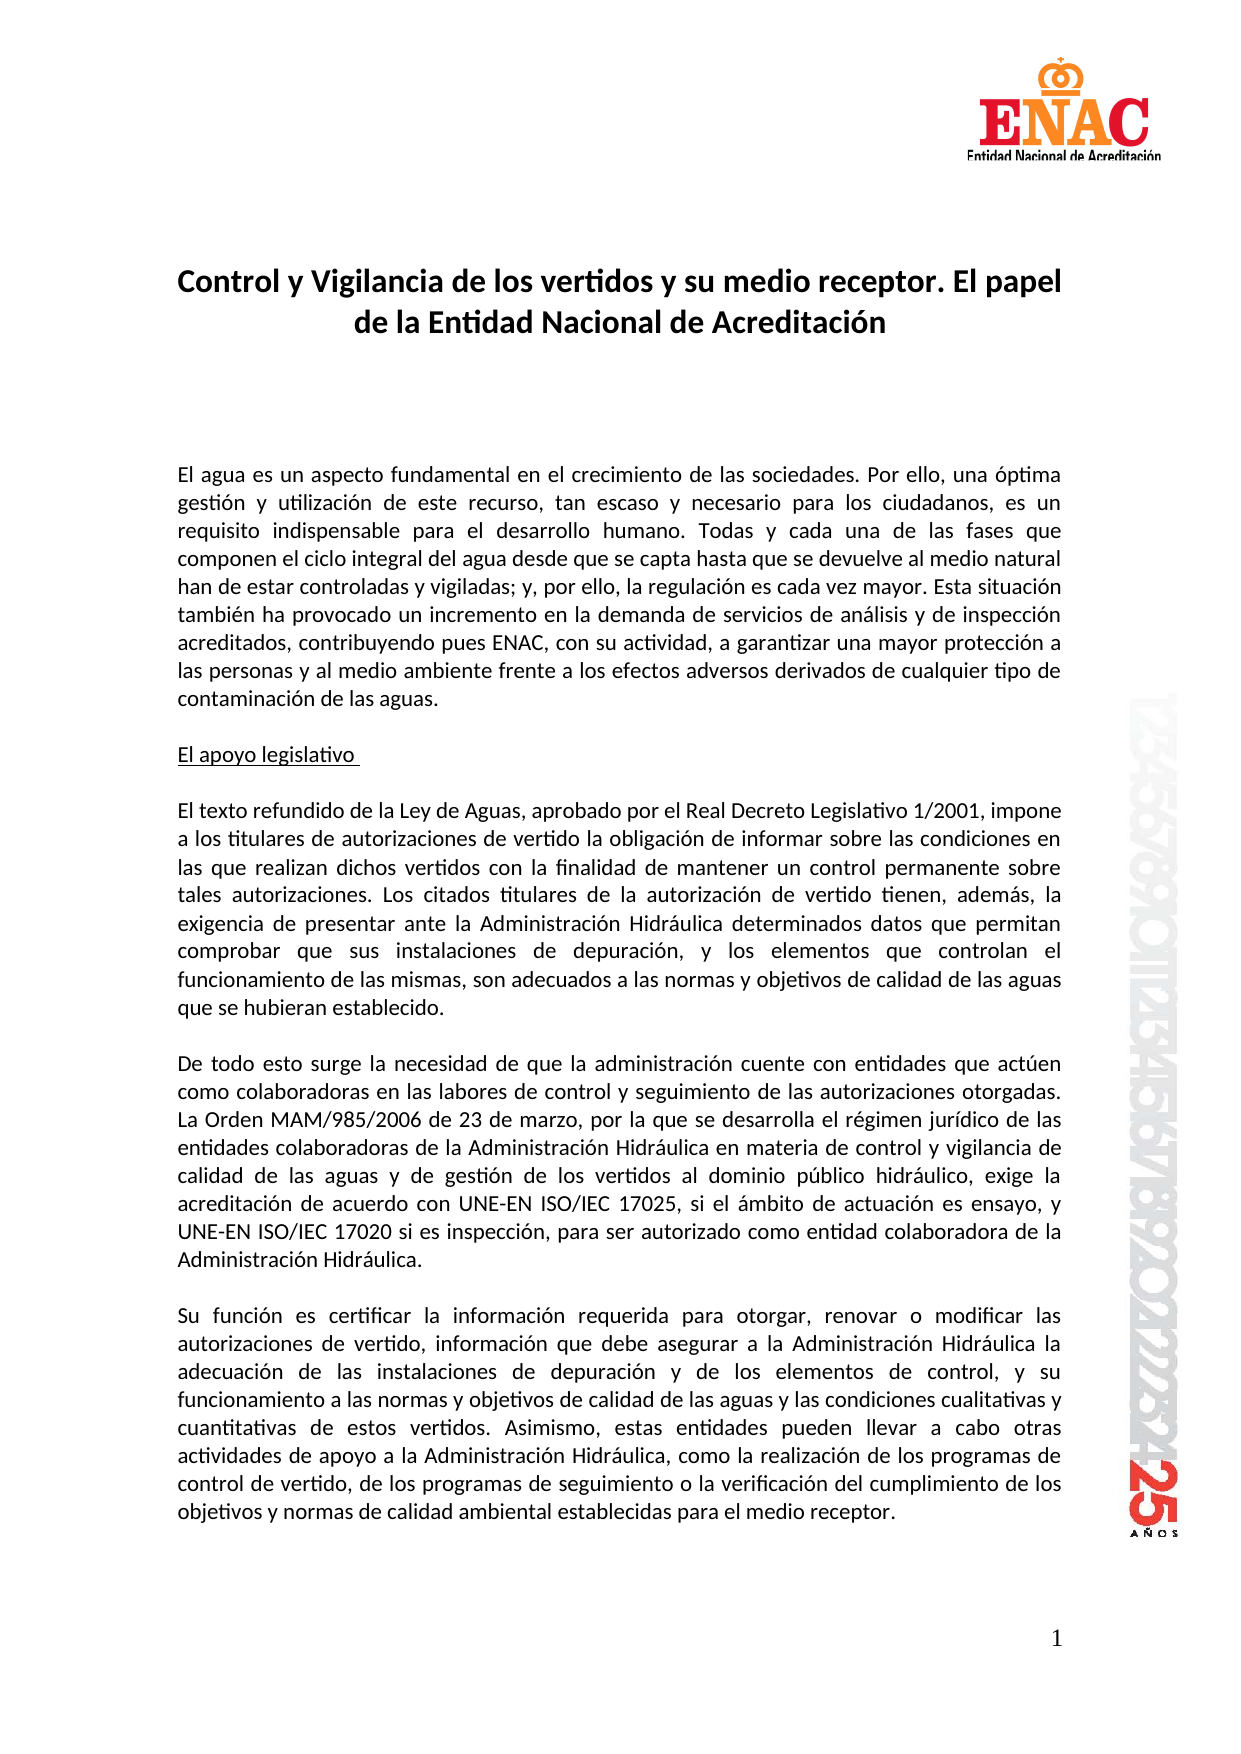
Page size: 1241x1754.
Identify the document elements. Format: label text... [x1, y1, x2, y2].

text De todo esto surge la necesidad de que la administración cuente con entidades que actúen como colaboradoras en las labores de control y seguimiento de las autorizaciones otorgadas. La Orden MAM/985/2006 de 23 de marzo, por la que se desarrolla el régimen jurídico de las entidades colaboradoras de la Administración Hidráulica en materia de control y vigilancia de calidad de las aguas y de gestión de los vertidos al dominio público hidráulico, exige la acreditación de acuerdo con UNE-EN ISO/IEC 17025, si el ámbito de actuación es ensayo, y UNE-EN ISO/IEC 17020 si es inspección, para ser autorizado como entidad colaboradora de la Administración Hidráulica. [177, 1049, 1063, 1273]
text Control y Vigilancia de los vertidos y su medio receptor. El papel de la Entidad Nacional de Acreditación [177, 260, 1063, 342]
picture [967, 57, 1161, 161]
text El apoyo legislativo [177, 741, 1063, 768]
text El texto refundido de la Ley de Aguas, aprobado por el Real Decreto Legislativo 1/2001, impone a los titulares de autorizaciones de vertido la obligación de informar sobre las condiciones en las que realizan dichos vertidos con la finalidad de mantener un control permanente sobre tales autorizaciones. Los citados titulares de la autorización de vertido tienen, además, la exigencia de presentar ante la Administración Hidráulica determinados datos que permitan comprobar que sus instalaciones de depuración, y los elementos que controlan el funcionamiento de las mismas, son adecuados a las normas y objetivos de calidad de las aguas que se hubieran establecido. [177, 797, 1063, 1021]
picture [1082, 535, 1213, 1554]
text Su función es certificar la información requerida para otorgar, renovar o modificar las autorizaciones de vertido, información que debe asegurar a la Administración Hidráulica la adecuación de las instalaciones de depuración y de los elementos de control, y su funcionamiento a las normas y objetivos de calidad de las aguas y las condiciones cualitativas y cuantitativas de estos vertidos. Asimismo, estas entidades pueden llevar a cabo otras actividades de apoyo a la Administración Hidráulica, como la realización de los programas de control de vertido, de los programas de seguimiento o la verificación del cumplimiento de los objetivos y normas de calidad ambiental establecidas para el medio receptor. [177, 1301, 1063, 1525]
text El agua es un aspecto fundamental en el crecimiento de las sociedades. Por ello, una óptima gestión y utilización de este recurso, tan escaso y necesario para los ciudadanos, es un requisito indispensable para el desarrollo humano. Todas y cada una de las fases que componen el ciclo integral del agua desde que se capta hasta que se devuelve al medio natural han de estar controladas y vigiladas; y, por ello, la regulación es cada vez mayor. Esta situación también ha provocado un incremento en la demanda de servicios de análisis y de inspección acreditados, contribuyendo pues ENAC, con su actividad, a garantizar una mayor protección a las personas y al medio ambiente frente a los efectos adversos derivados de cualquier tipo de contaminación de las aguas. [177, 460, 1063, 712]
